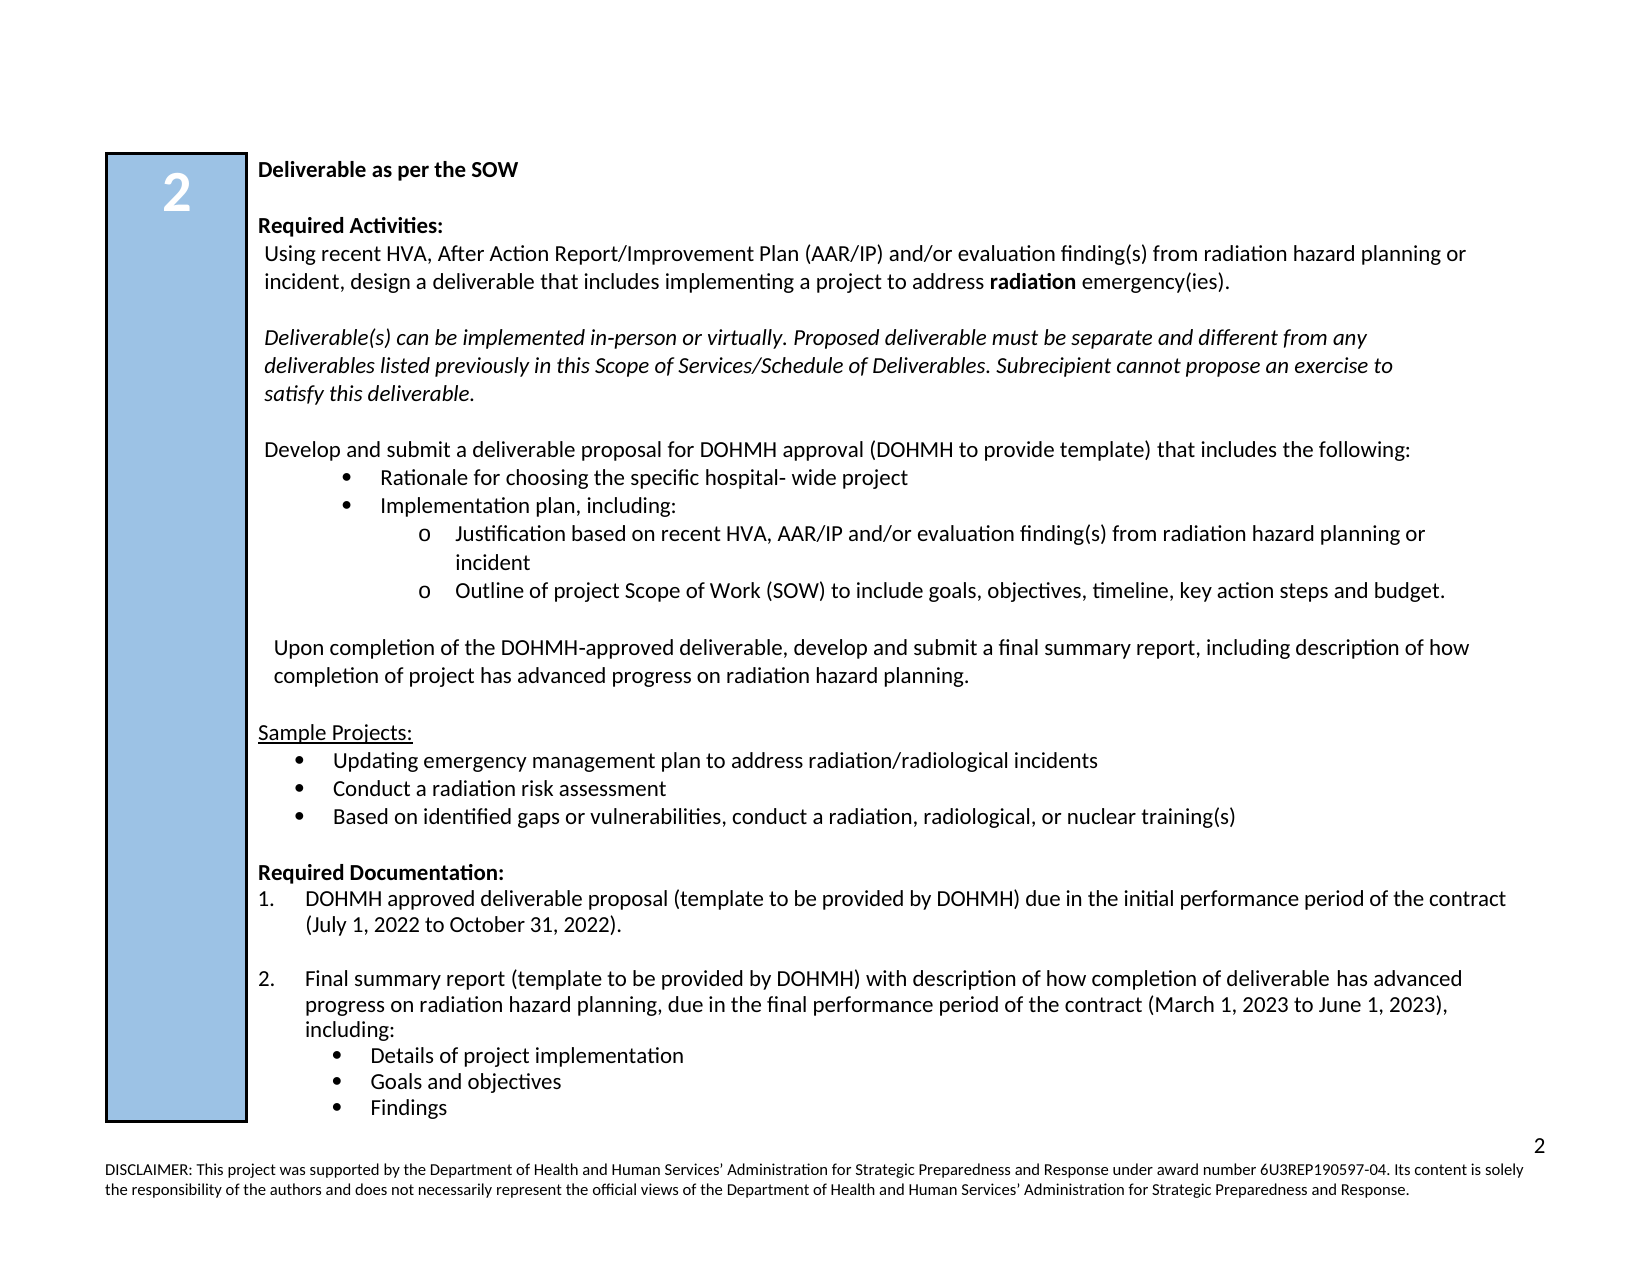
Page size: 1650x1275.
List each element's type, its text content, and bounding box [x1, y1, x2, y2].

table_header 2 [108, 155, 245, 1120]
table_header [248, 152, 1531, 1120]
